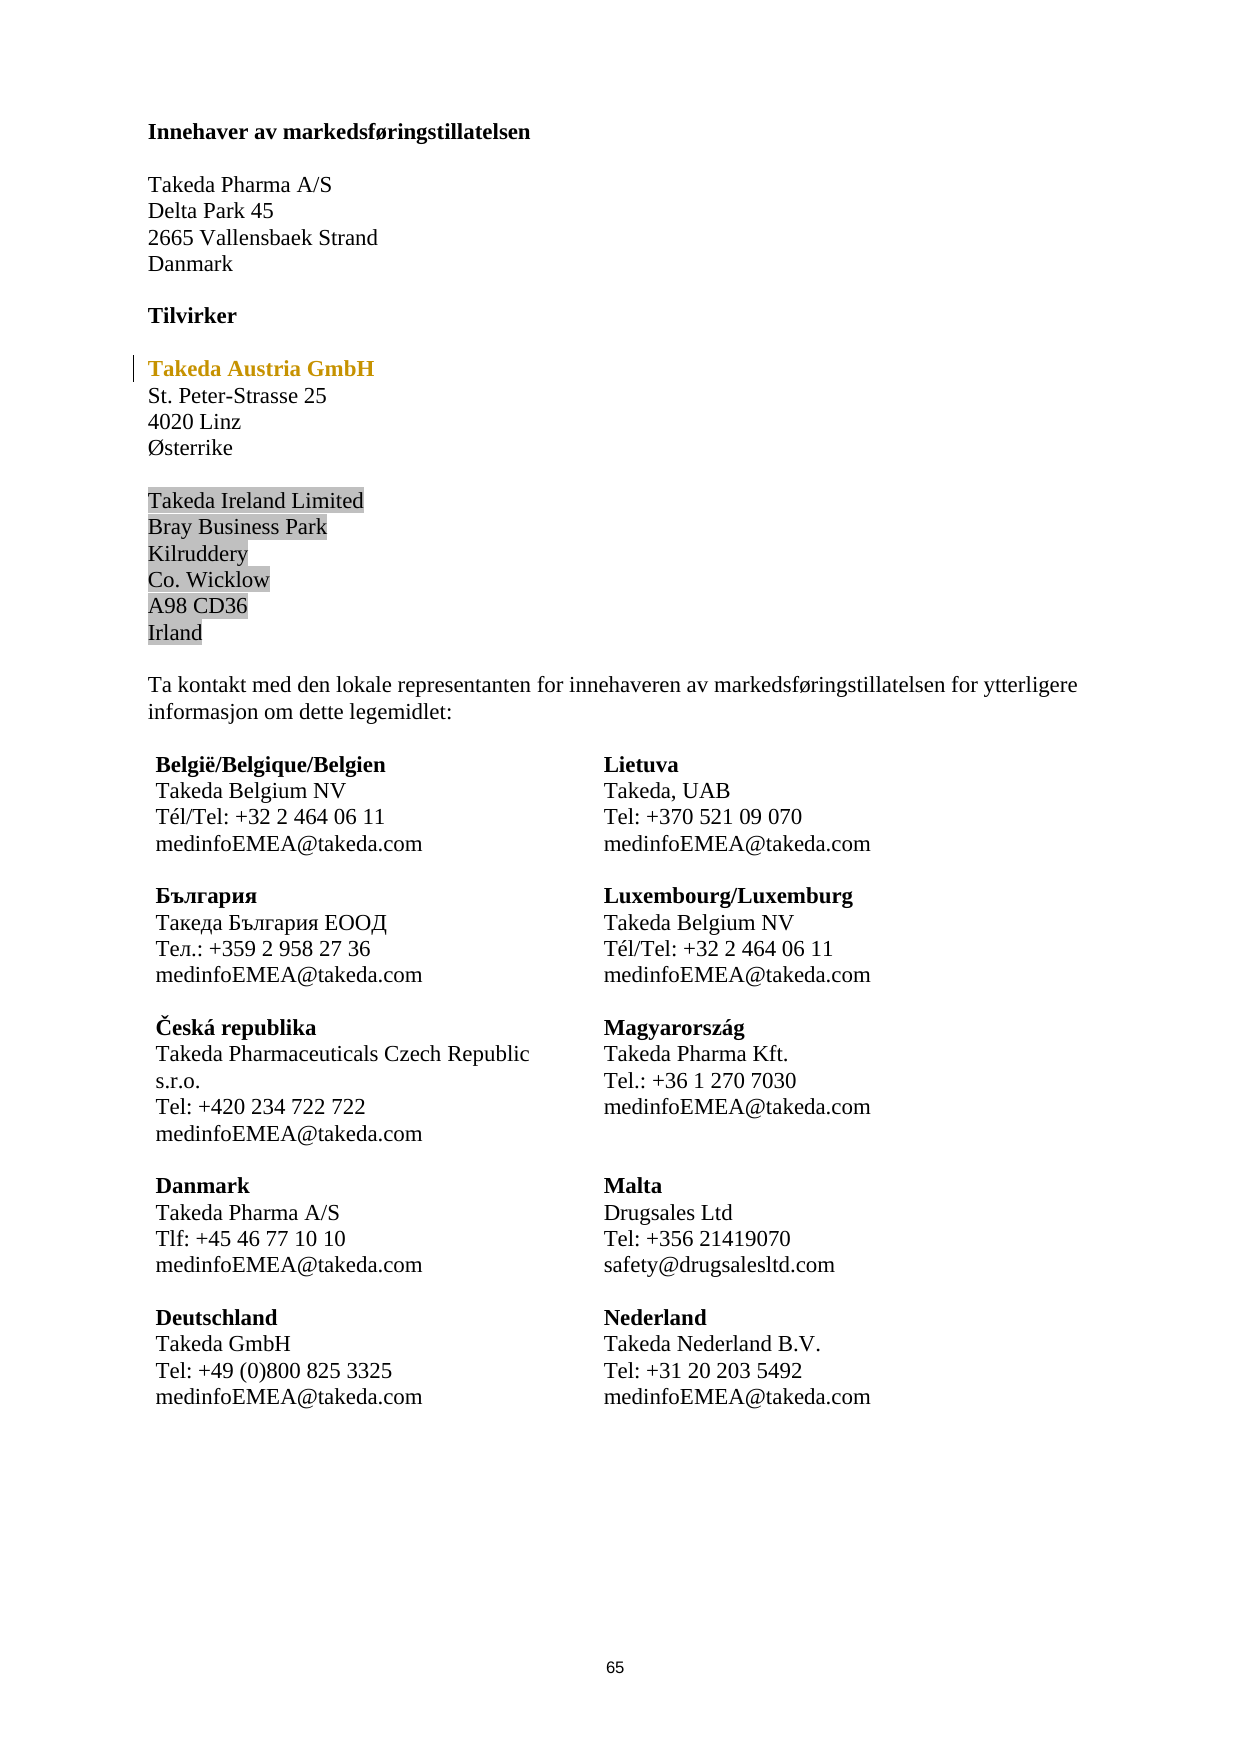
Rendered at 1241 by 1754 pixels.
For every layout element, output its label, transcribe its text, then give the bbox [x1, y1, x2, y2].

text Ta kontakt med den lokale representanten for innehaveren av markedsføringstillatelsen for ytterligere informasjon om dette legemidlet: [148, 672, 1092, 724]
text St. Peter-Strasse 25 [148, 382, 1092, 408]
table_cell България Такеда България ЕООД Тел.: +359 2 958 27 36 medinfoEMEA@takeda.com [144, 883, 592, 1014]
text Tilvirker [148, 303, 1092, 329]
table_cell Malta Drugsales Ltd Tel: +356 21419070 safety@drugsalesltd.com [592, 1172, 1092, 1304]
list 2665 Vallensbaek Strand [148, 223, 1093, 250]
text Takeda Austria GmbH [148, 355, 1092, 382]
text 4020 Linz [148, 408, 1092, 434]
text Danmark [148, 250, 1093, 276]
table_cell Nederland Takeda Nederland B.V. Tel: +31 20 203 5492 medinfoEMEA@takeda.com [592, 1304, 1092, 1436]
table_header België/Belgique/Belgien Takeda Belgium NV Tél/Tel: +32 2 464 06 11 medinfoEMEA@takeda.com [144, 751, 592, 882]
table_cell Česká republika Takeda Pharmaceuticals Czech Republic s.r.o. Tel: +420 234 722 722 medinfoEMEA@takeda.com [144, 1014, 592, 1172]
text Takeda Ireland Limited Bray Business Park Kilruddery Co. Wicklow A98 CD36 Irland [148, 487, 1092, 645]
text Østerrike [148, 434, 1092, 461]
table_cell Deutschland Takeda GmbH Tel: +49 (0)800 825 3325 medinfoEMEA@takeda.com [144, 1304, 592, 1436]
table_cell Danmark Takeda Pharma A/S Tlf: +45 46 77 10 10 medinfoEMEA@takeda.com [144, 1172, 592, 1304]
text Delta Park 45 [148, 197, 1092, 223]
table_cell Magyarország Takeda Pharma Kft. Tel.: +36 1 270 7030 medinfoEMEA@takeda.com [592, 1014, 1092, 1172]
text Takeda Pharma A/S [148, 171, 1093, 197]
text Innehaver av markedsføringstillatelsen [148, 118, 1092, 144]
table_header Lietuva Takeda, UAB Tel: +370 521 09 070 medinfoEMEA@takeda.com [592, 751, 1092, 882]
table_cell Luxembourg/Luxemburg Takeda Belgium NV Tél/Tel: +32 2 464 06 11 medinfoEMEA@takeda.com [592, 883, 1092, 1014]
